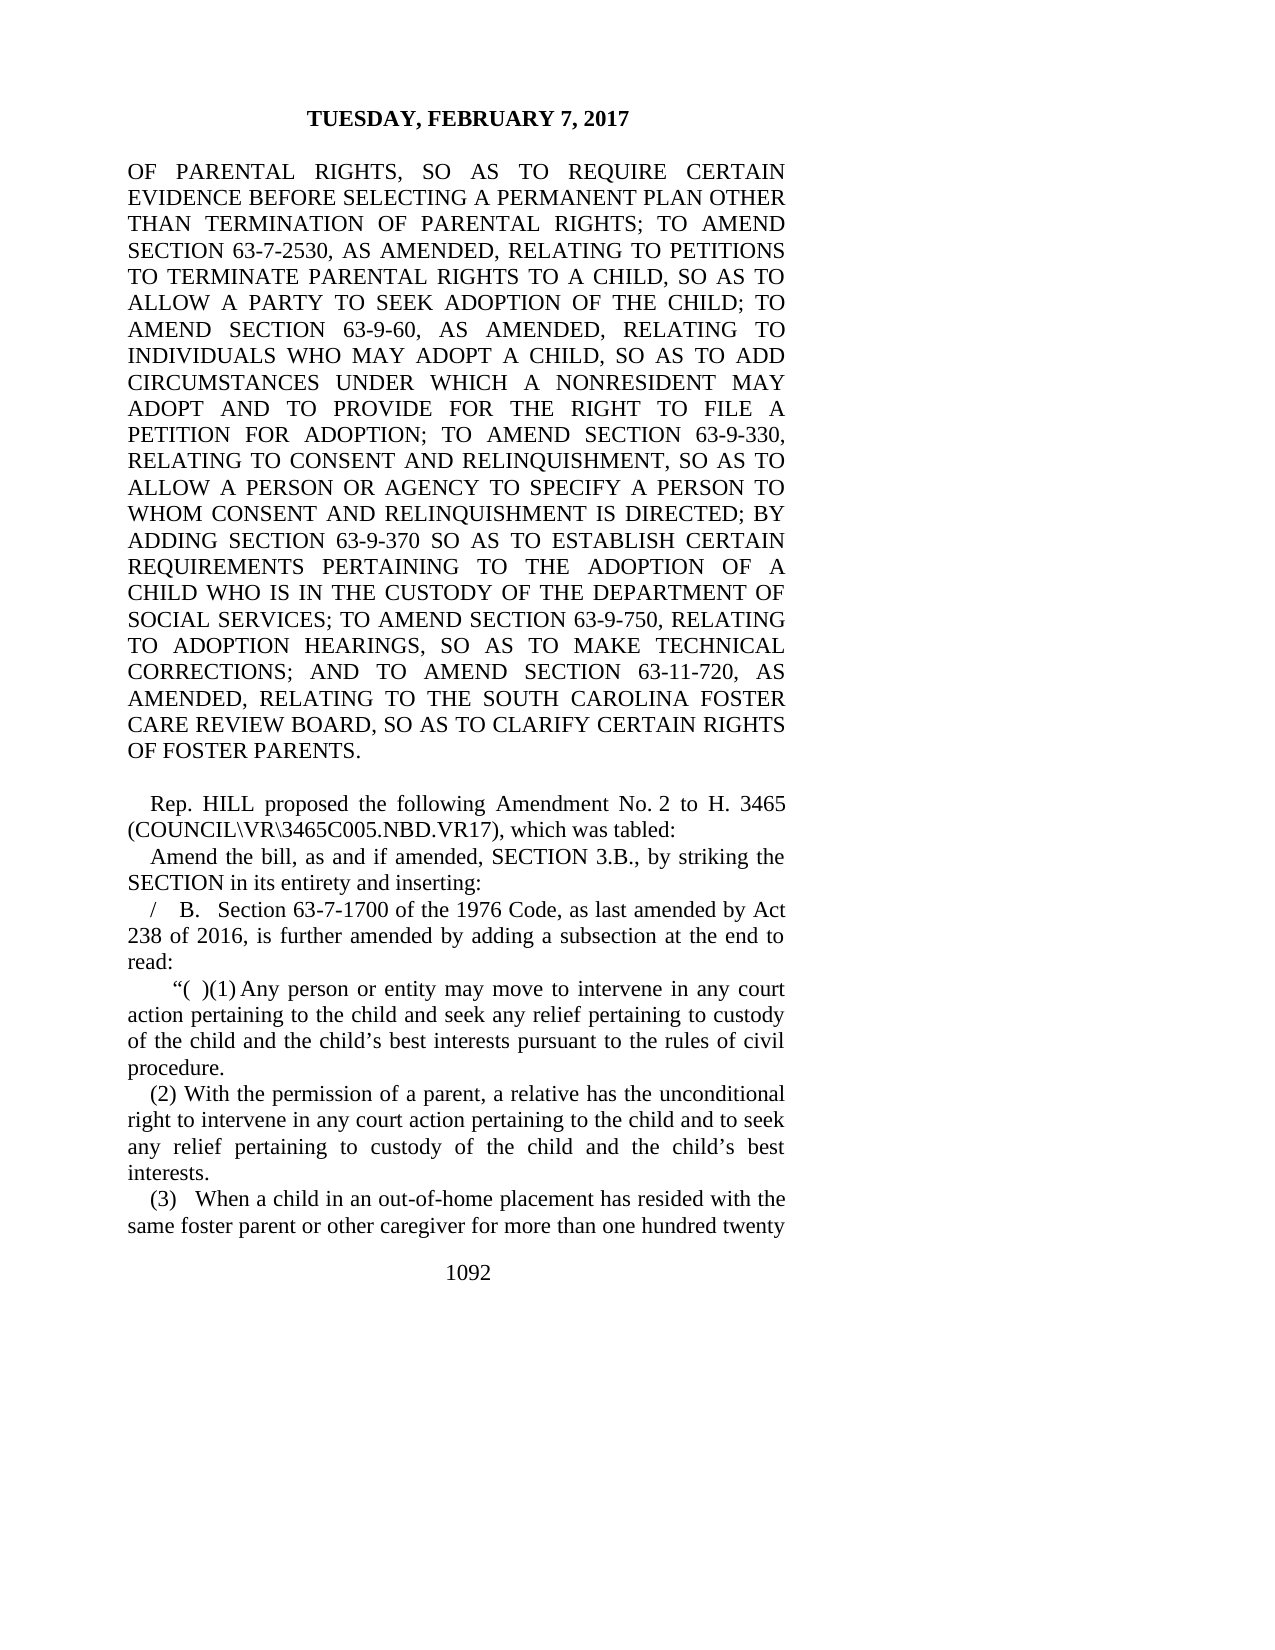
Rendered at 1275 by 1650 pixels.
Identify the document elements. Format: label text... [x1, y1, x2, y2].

text / B. Section 63-7-1700 of the 1976 Code, as last amended by Act 238 of 2016, is further amended by adding a subsection at the end to read: [127, 896, 786, 975]
text (2) With the permission of a parent, a relative has the unconditional right to intervene in any court action pertaining to the child and to seek any relief pertaining to custody of the child and the child’s best interests. [127, 1080, 786, 1186]
text “( )(1) Any person or entity may move to intervene in any court action pertaining to the child and seek any relief pertaining to custody of the child and the child’s best interests pursuant to the rules of civil procedure. [127, 975, 786, 1080]
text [127, 158, 786, 764]
text Rep. HILL proposed the following Amendment No. 2 to H. 3465 (COUNCIL\VR\3465C005.NBD.VR17), which was tabled: [127, 790, 786, 843]
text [127, 1186, 786, 1238]
text Amend the bill, as and if amended, SECTION 3.B., by striking the SECTION in its entirety and inserting: [127, 843, 786, 896]
